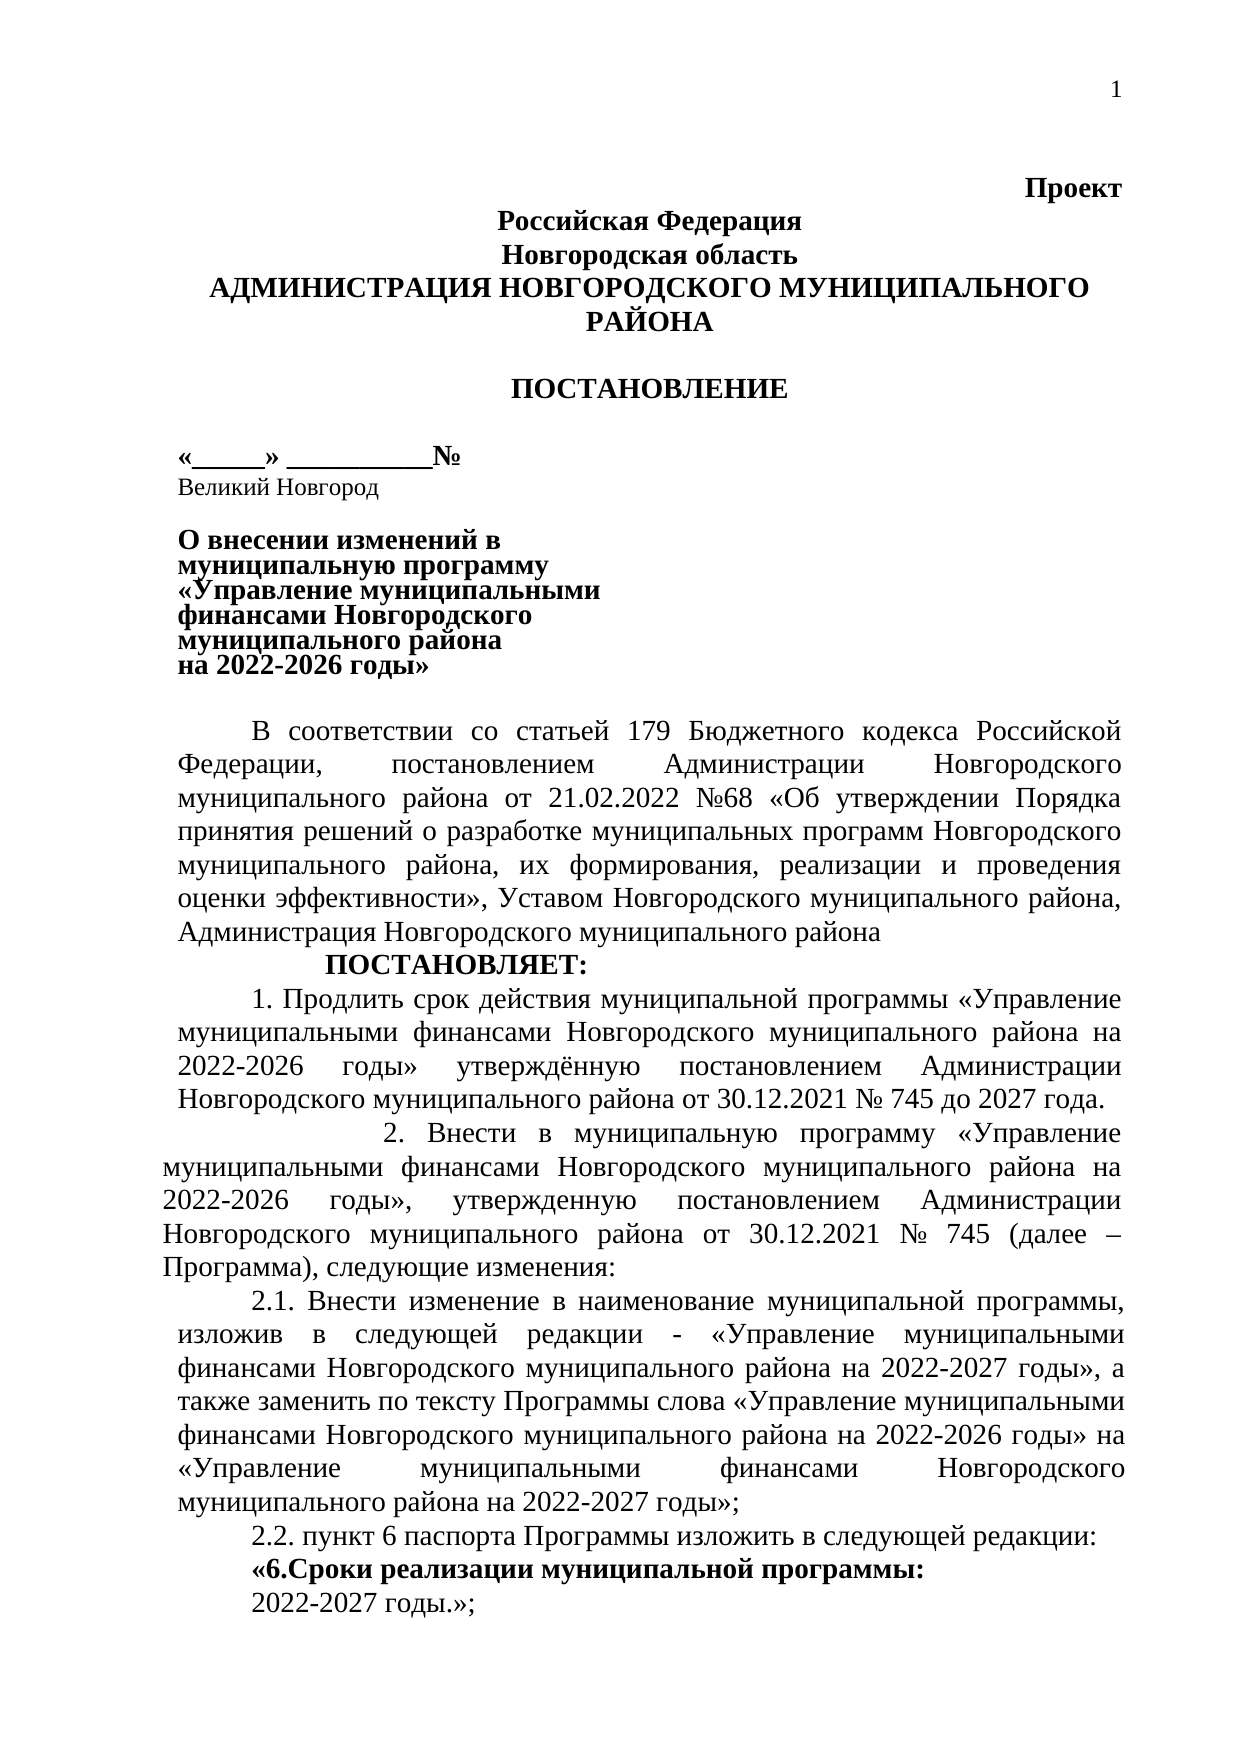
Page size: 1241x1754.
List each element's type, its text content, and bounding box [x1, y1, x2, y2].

text 1. Продлить срок действия муниципальной программы «Управление муниципальными финансами Новгородского муниципального района на 2022-2026 годы» утверждённую постановлением Администрации Новгородского муниципального района от 30.12.2021 № 745 до 2027 года. [177, 981, 1122, 1115]
text «6.Сроки реализации муниципальной программы: [251, 1551, 1122, 1585]
title АДМИНИСТРАЦИЯ НОВГОРОДСКОГО МУНИЦИПАЛЬНОГО РАЙОНА [177, 270, 1122, 337]
text «Управление муниципальными [177, 579, 1122, 604]
text ПОСТАНОВЛЯЕТ: [177, 947, 1092, 981]
text 2. Внести в муниципальную программу «Управление муниципальными финансами Новгородского муниципального района на 2022-2026 годы», утвержденную постановлением Администрации Новгородского муниципального района от 30.12.2021 № 745 (далее – Программа), следующие изменения: [162, 1115, 1122, 1283]
title «_____» __________№ [177, 438, 1122, 472]
title муниципальную программу [177, 554, 1122, 579]
title О внесении изменений в [177, 529, 1122, 554]
text муниципального района [177, 629, 1122, 654]
title Проект [177, 170, 1122, 203]
title Новгородская область [177, 237, 1122, 270]
text на 2022-2026 годы» [177, 654, 1122, 679]
title Великий Новгород [177, 472, 1122, 500]
text 2.2. пункт 6 паспорта Программы изложить в следующей редакции: [177, 1518, 1137, 1551]
title ПОСТАНОВЛЕНИЕ [177, 371, 1122, 404]
text 2.1. Внести изменение в наименование муниципальной программы, изложив в следующей редакции - «Управление муниципальными финансами Новгородского муниципального района на 2022-2027 годы», а также заменить по тексту Программы слова «Управление муниципальными финансами Новгородского муниципального района на 2022-2026 годы» на «Управление муниципальными финансами Новгородского муниципального района на 2022-2027 годы»; [177, 1283, 1126, 1518]
text В соответствии со статьей 179 Бюджетного кодекса Российской Федерации, постановлением Администрации Новгородского муниципального района от 21.02.2022 №68 «Об утверждении Порядка принятия решений о разработке муниципальных программ Новгородского муниципального района, их формирования, реализации и проведения оценки эффективности», Уставом Новгородского муниципального района, Администрация Новгородского муниципального района [177, 713, 1122, 947]
text 2022-2027 годы.»; [251, 1585, 1122, 1618]
title Российская Федерация [177, 203, 1122, 237]
text финансами Новгородского [189, 604, 1122, 629]
